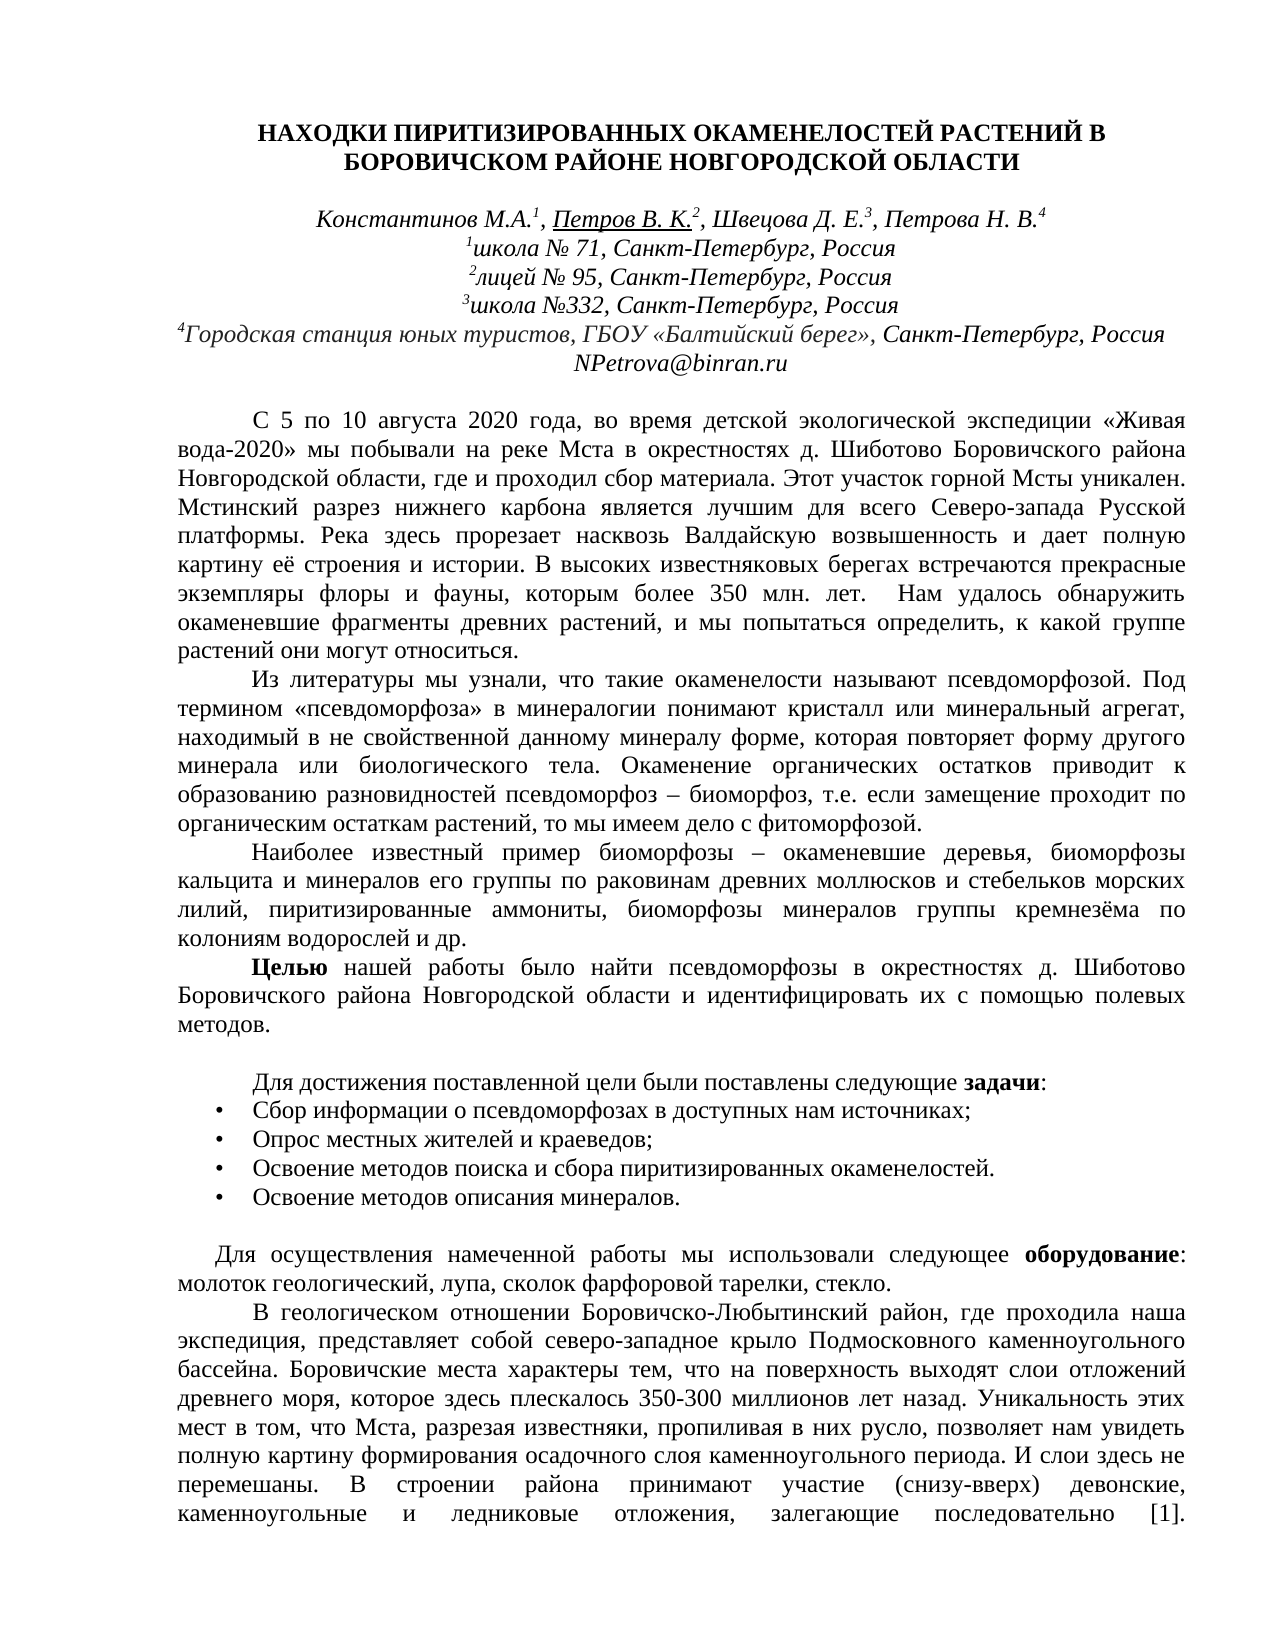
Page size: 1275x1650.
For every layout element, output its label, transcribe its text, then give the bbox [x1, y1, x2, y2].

text 4Городская станция юных туристов, ГБОУ «Балтийский берег», Санкт-Петербург, Россия [882, 319, 1186, 348]
text Для достижения поставленной цели были поставлены следующие задачи: [177, 1067, 1186, 1096]
text Для осуществления намеченной работы мы использовали следующее оборудование: молоток геологический, лупа, сколок фарфоровой тарелки, стекло. [177, 1239, 1186, 1297]
list Освоение методов поиска и сбора пиритизированных окаменелостей. [215, 1153, 1186, 1182]
text Целью нашей работы было найти псевдоморфозы в окрестностях д. Шиботово Боровичского района Новгородской области и идентифицировать их с помощью полевых методов. [177, 952, 1186, 1038]
list Освоение методов описания минералов. [215, 1182, 1186, 1211]
text 2лицей № 95, Санкт-Петербург, Россия [177, 262, 1186, 291]
text 1школа № 71, Санкт-Петербург, Россия [177, 233, 1186, 262]
text Из литературы мы узнали, что такие окаменелости называют псевдоморфозой. Под термином «псевдоморфоза» в минералогии понимают кристалл или минеральный агрегат, находимый в не свойственной данному минералу форме, которая повторяет форму другого минерала или биологического тела. Окаменение органических остатков приводит к образованию разновидностей псевдоморфоз – биоморфоз, т.е. если замещение проходит по органическим остаткам растений, то мы имеем дело с фитоморфозой. [177, 664, 1186, 837]
text 3школа №332, Санкт-Петербург, Россия [177, 291, 1186, 319]
text С 5 по 10 августа 2020 года, во время детской экологической экспедиции «Живая вода-2020» мы побывали на реке Мста в окрестностях д. Шиботово Боровичского района Новгородской области, где и проходил сбор материала. Этот участок горной Мсты уникален. Мстинский разрез нижнего карбона является лучшим для всего Северо-запада Русской платформы. Река здесь прорезает насквозь Валдайскую возвышенность и дает полную картину её строения и истории. В высоких известняковых берегах встречаются прекрасные экземпляры флоры и фауны, которым более 350 млн. лет. Нам удалось обнаружить окаменевшие фрагменты древних растений, и мы попытаться определить, к какой группе растений они могут относиться. [177, 406, 1186, 664]
list Опрос местных жителей и краеведов; [215, 1124, 1186, 1153]
text NPetrova@binran.ru [177, 348, 1186, 377]
text Константинов М.А.1, Петров В. К.2, Швецова Д. Е.3, Петрова Н. В.4 [177, 204, 1186, 233]
text БОРОВИЧСКОМ РАЙОНЕ НОВГОРОДСКОЙ ОБЛАСТИ [177, 147, 1186, 176]
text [177, 1297, 1186, 1527]
list Сбор информации о псевдоморфозах в доступных нам источниках; [215, 1096, 1186, 1124]
text НАХОДКИ ПИРИТИЗИРОВАННЫХ ОКАМЕНЕЛОСТЕЙ РАСТЕНИЙ В [177, 118, 1186, 147]
text Наиболее известный пример биоморфозы – окаменевшие деревья, биоморфозы кальцита и минералов его группы по раковинам древних моллюсков и стебельков морских лилий, пиритизированные аммониты, биоморфозы минералов группы кремнезёма по колониям водорослей и др. [177, 837, 1186, 952]
